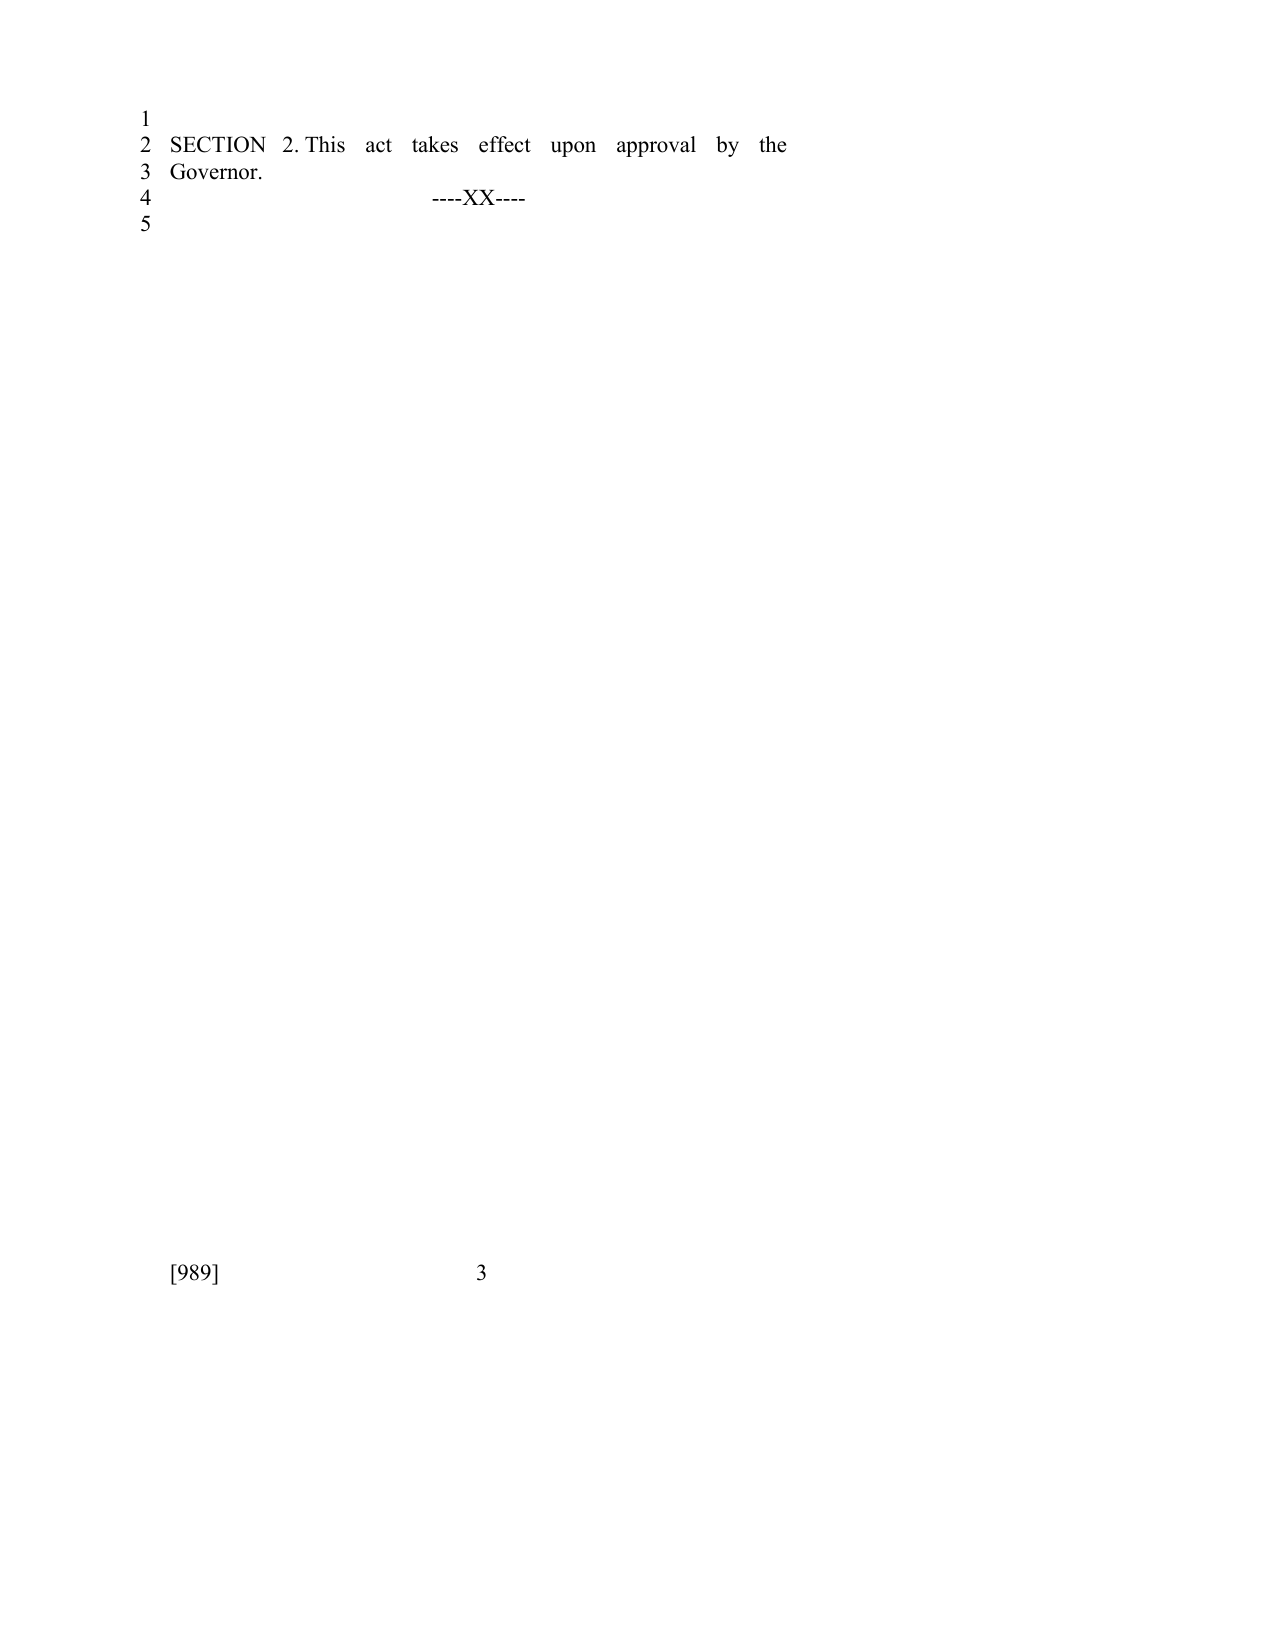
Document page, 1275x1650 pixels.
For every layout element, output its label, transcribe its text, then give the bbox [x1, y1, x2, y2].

text SECTION 2. This act takes effect upon approval by the Governor. [169, 131, 787, 184]
text ----XX---- [169, 184, 787, 210]
